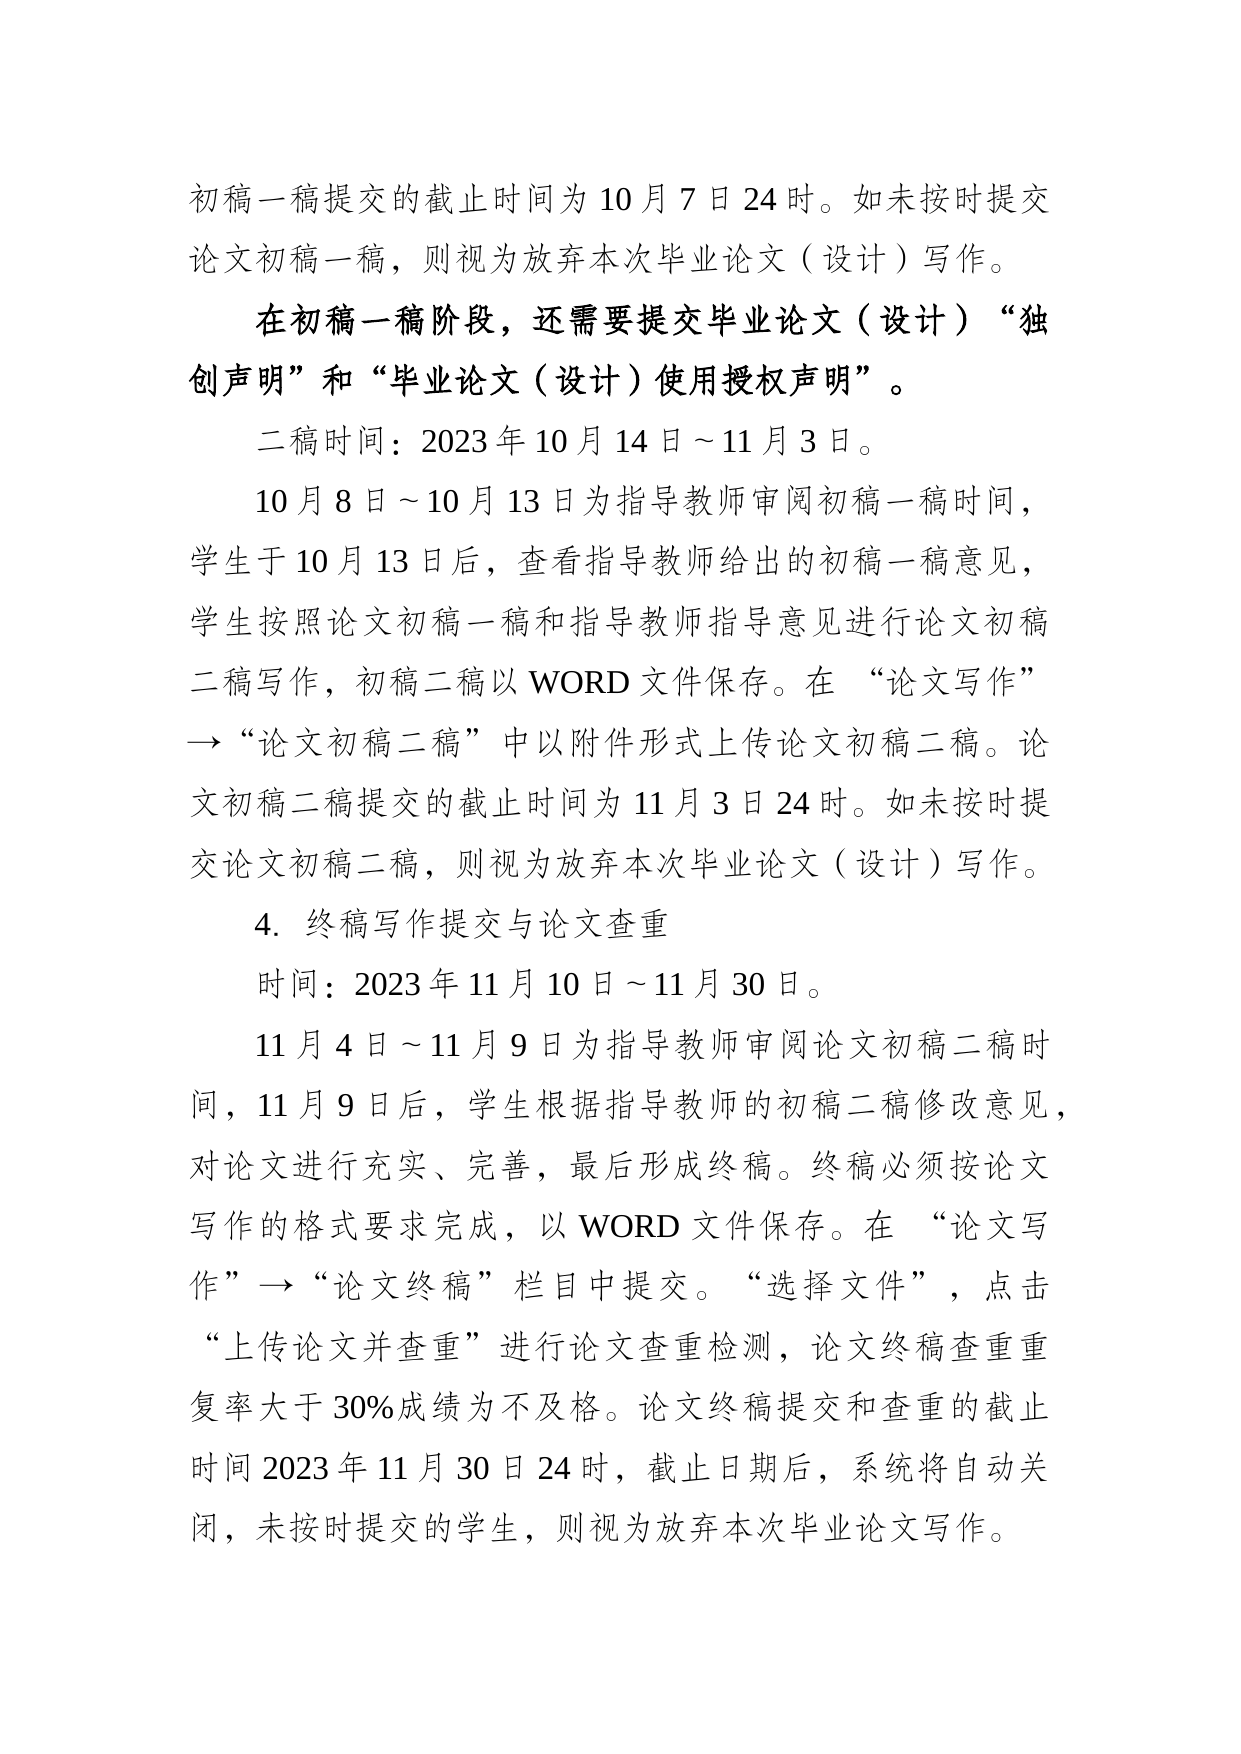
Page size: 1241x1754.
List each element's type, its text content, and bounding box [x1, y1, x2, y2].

text 在初稿一稿阶段，还需要提交毕业论文（设计）“独创声明”和“毕业论文（设计）使用授权声明”。 [187, 283, 1053, 404]
text 4．终稿写作提交与论文查重 [187, 887, 1053, 947]
text 10月8日～10月13日为指导教师审阅初稿一稿时间，学生于10月13日后，查看指导教师给出的初稿一稿意见，学生按照论文初稿一稿和指导教师指导意见进行论文初稿二稿写作，初稿二稿以WORD文件保存。在 “论文写作”→“论文初稿二稿”中以附件形式上传论文初稿二稿。论文初稿二稿提交的截止时间为11月3日24时。如未按时提交论文初稿二稿，则视为放弃本次毕业论文（设计）写作。 [187, 464, 1053, 887]
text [187, 162, 1053, 283]
text 时间：2023年11月10日～11月30日。 [187, 947, 1053, 1008]
text 11月4日～11月9日为指导教师审阅论文初稿二稿时间，11月9日后，学生根据指导教师的初稿二稿修改意见，对论文进行充实、完善，最后形成终稿。终稿必须按论文写作的格式要求完成，以WORD文件保存。在 “论文写作”→“论文终稿”栏目中提交。“选择文件”，点击“上传论文并查重”进行论文查重检测，论文终稿查重重复率大于30%成绩为不及格。论文终稿提交和查重的截止时间2023年11月30日24时，截止日期后，系统将自动关闭，未按时提交的学生，则视为放弃本次毕业论文写作。 [187, 1008, 1053, 1552]
text 二稿时间：2023年10月14日～11月3日。 [187, 404, 1053, 464]
